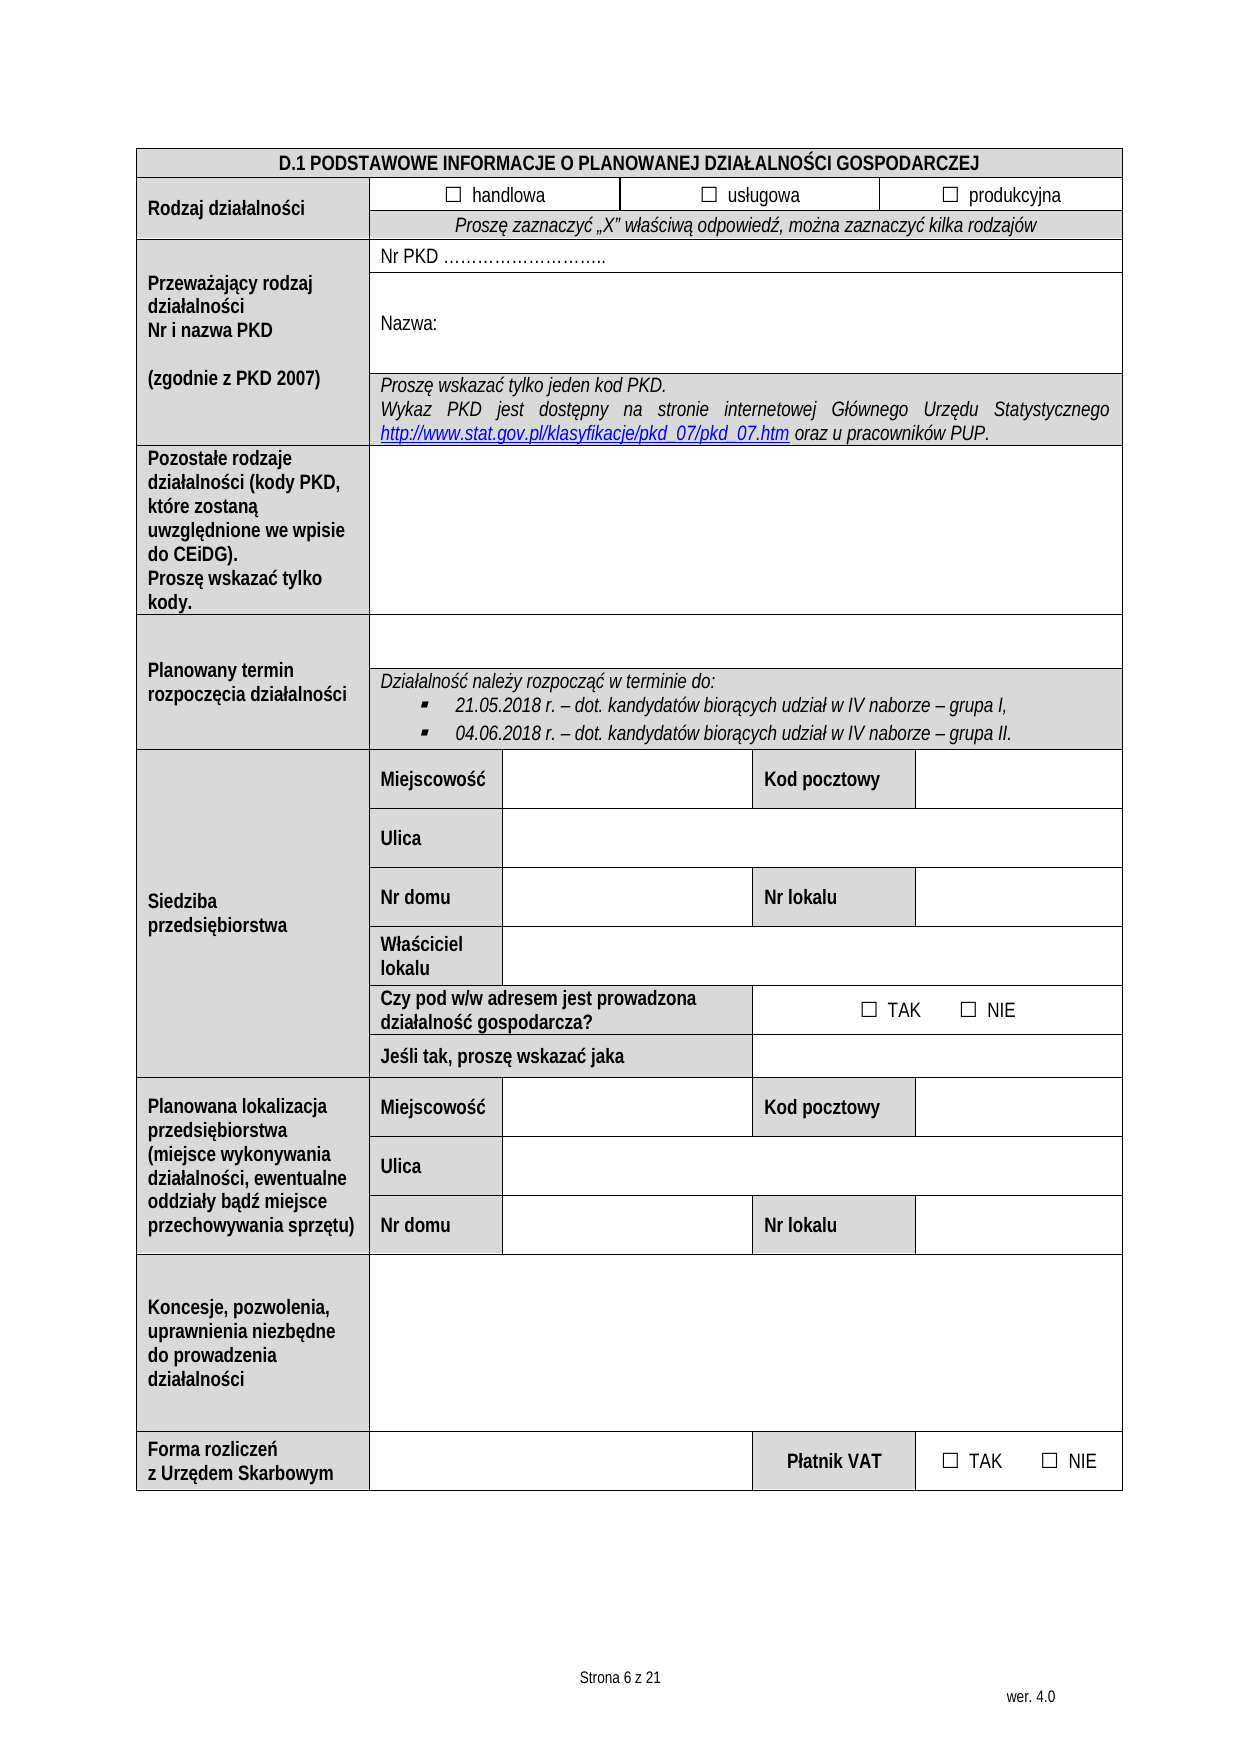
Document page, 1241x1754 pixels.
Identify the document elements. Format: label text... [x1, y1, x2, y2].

table_cell Ulica [370, 1137, 502, 1195]
table_cell [503, 1078, 752, 1136]
table_cell [916, 1078, 1122, 1136]
table_cell Kod pocztowy [753, 1078, 915, 1136]
table_cell [753, 1035, 1122, 1077]
table_cell Nr domu [370, 1196, 502, 1253]
table_cell [503, 750, 752, 808]
table_cell Proszę wskazać tylko jeden kod PKD. Wykaz PKD jest dostępny na stronie internetowej Głównego Urzędu Statystycznego http://www.stat.gov.pl/klasyfikacje/pkd_07/pkd_07.htm oraz u pracowników PUP. [370, 374, 1122, 445]
table_cell Przeważający rodzaj działalności Nr i nazwa PKD (zgodnie z PKD 2007) [137, 240, 369, 445]
table_cell Pozostałe rodzaje działalności (kody PKD, które zostaną uwzględnione we wpisie do CEiDG). Proszę wskazać tylko kody. [137, 446, 369, 614]
table_cell [503, 809, 1122, 867]
table_cell [916, 868, 1122, 926]
table_cell Nr lokalu [753, 1196, 915, 1253]
table_cell Proszę zaznaczyć „X” właściwą odpowiedź, można zaznaczyć kilka rodzajów [370, 211, 1122, 238]
table_cell Miejscowość [370, 750, 502, 808]
table_cell Kod pocztowy [753, 750, 915, 808]
table_cell [370, 1432, 752, 1489]
table_cell Siedziba przedsiębiorstwa [137, 750, 369, 1077]
table_cell Ulica [370, 809, 502, 867]
table_cell handlowa [370, 178, 619, 210]
table_cell Płatnik VAT [753, 1432, 915, 1489]
table_cell Forma rozliczeń z Urzędem Skarbowym [137, 1432, 369, 1489]
table_cell Miejscowość [370, 1078, 502, 1136]
table_cell produkcyjna [880, 178, 1122, 210]
table_cell TAK NIE [753, 986, 1122, 1034]
table_cell [370, 615, 1122, 668]
table_cell Właściciel lokalu [370, 927, 502, 985]
table_cell Planowana lokalizacja przedsiębiorstwa (miejsce wykonywania działalności, ewentualne oddziały bądź miejsce przechowywania sprzętu) [137, 1078, 369, 1253]
table_cell [503, 1137, 1122, 1195]
table_cell [503, 927, 1122, 985]
table_cell TAK NIE [916, 1432, 1122, 1489]
table_cell [916, 1196, 1122, 1253]
table_cell [370, 446, 1122, 614]
table_cell [503, 868, 752, 926]
table_cell Nazwa: [370, 273, 1122, 372]
table_cell Nr lokalu [753, 868, 915, 926]
table_cell Czy pod w/w adresem jest prowadzona działalność gospodarcza? [370, 986, 752, 1034]
table_cell Planowany termin rozpoczęcia działalności [137, 615, 369, 749]
table_cell Nr PKD ……………………….. [370, 240, 1122, 272]
table_cell Jeśli tak, proszę wskazać jaka [370, 1035, 752, 1077]
table_cell [370, 1255, 1122, 1431]
table_cell Koncesje, pozwolenia, uprawnienia niezbędne do prowadzenia działalności [137, 1255, 369, 1431]
table_cell [916, 750, 1122, 808]
table_header D.1 PODSTAWOWE INFORMACJE O PLANOWANEJ DZIAŁALNOŚCI GOSPODARCZEJ [137, 149, 1122, 177]
table_cell Nr domu [370, 868, 502, 926]
table_cell [503, 1196, 752, 1253]
table_cell Działalność należy rozpocząć w terminie do: 21.05.2018 r. – dot. kandydatów biorących udział w IV naborze – grupa I, 04.06.2018 r. – dot. kandydatów biorących udział w IV naborze – grupa II. [370, 669, 1122, 749]
table_cell Rodzaj działalności [137, 178, 369, 238]
table_cell usługowa [621, 178, 879, 210]
